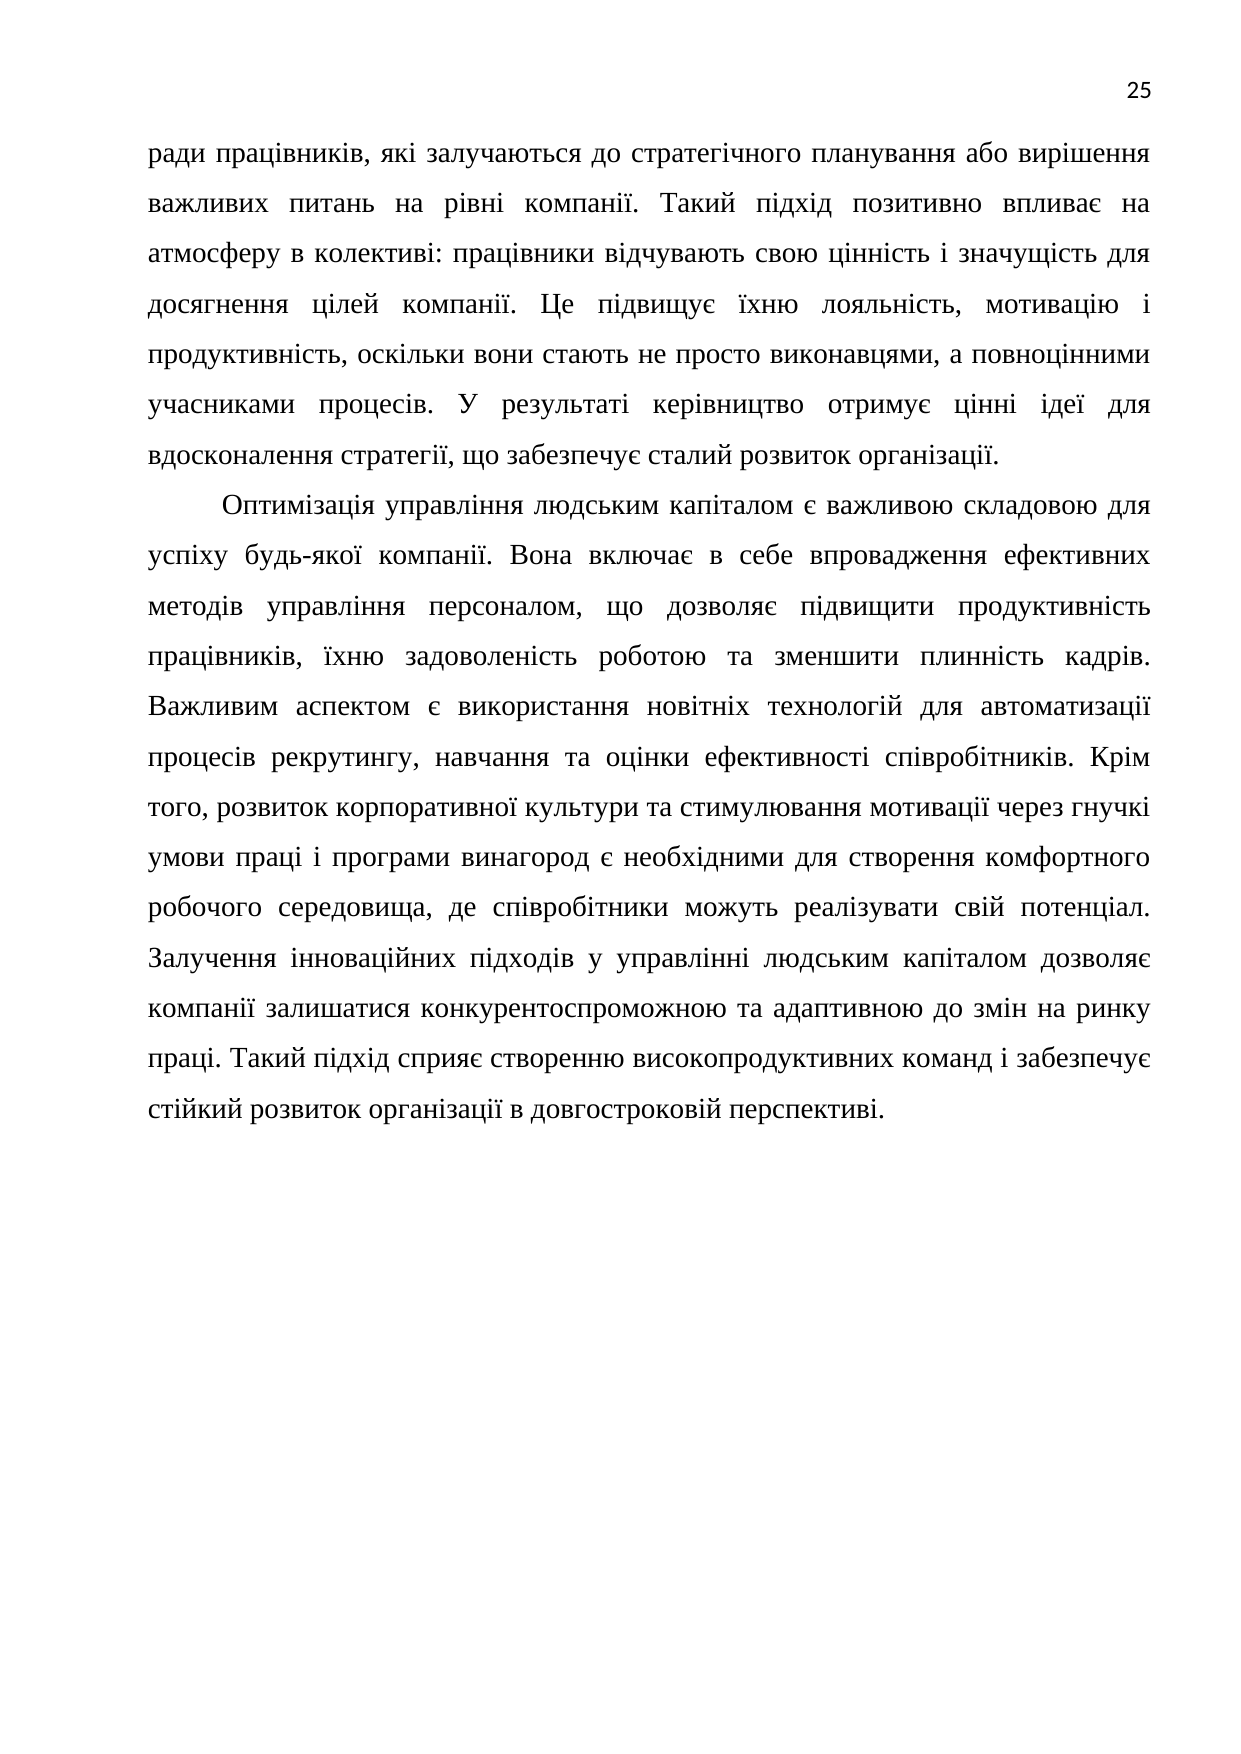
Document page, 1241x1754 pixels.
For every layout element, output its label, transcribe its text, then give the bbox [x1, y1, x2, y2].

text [148, 135, 1152, 470]
text Оптимізація управління людським капіталом є важливою складовою для успіху будь-якої компанії. Вона включає в себе впровадження ефективних методів управління персоналом, що дозволяє підвищити продуктивність працівників, їхню задоволеність роботою та зменшити плинність кадрів. Важливим аспектом є використання новітніх технологій для автоматизації процесів рекрутингу, навчання та оцінки ефективності співробітників. Крім того, розвиток корпоративної культури та стимулювання мотивації через гнучкі умови праці і програми винагород є необхідними для створення комфортного робочого середовища, де співробітники можуть реалізувати свій потенціал. Залучення інноваційних підходів у управлінні людським капіталом дозволяє компанії залишатися конкурентоспроможною та адаптивною до змін на ринку праці. Такий підхід сприяє створенню високопродуктивних команд і забезпечує стійкий розвиток організації в довгостроковій перспективі. [148, 487, 1152, 1124]
